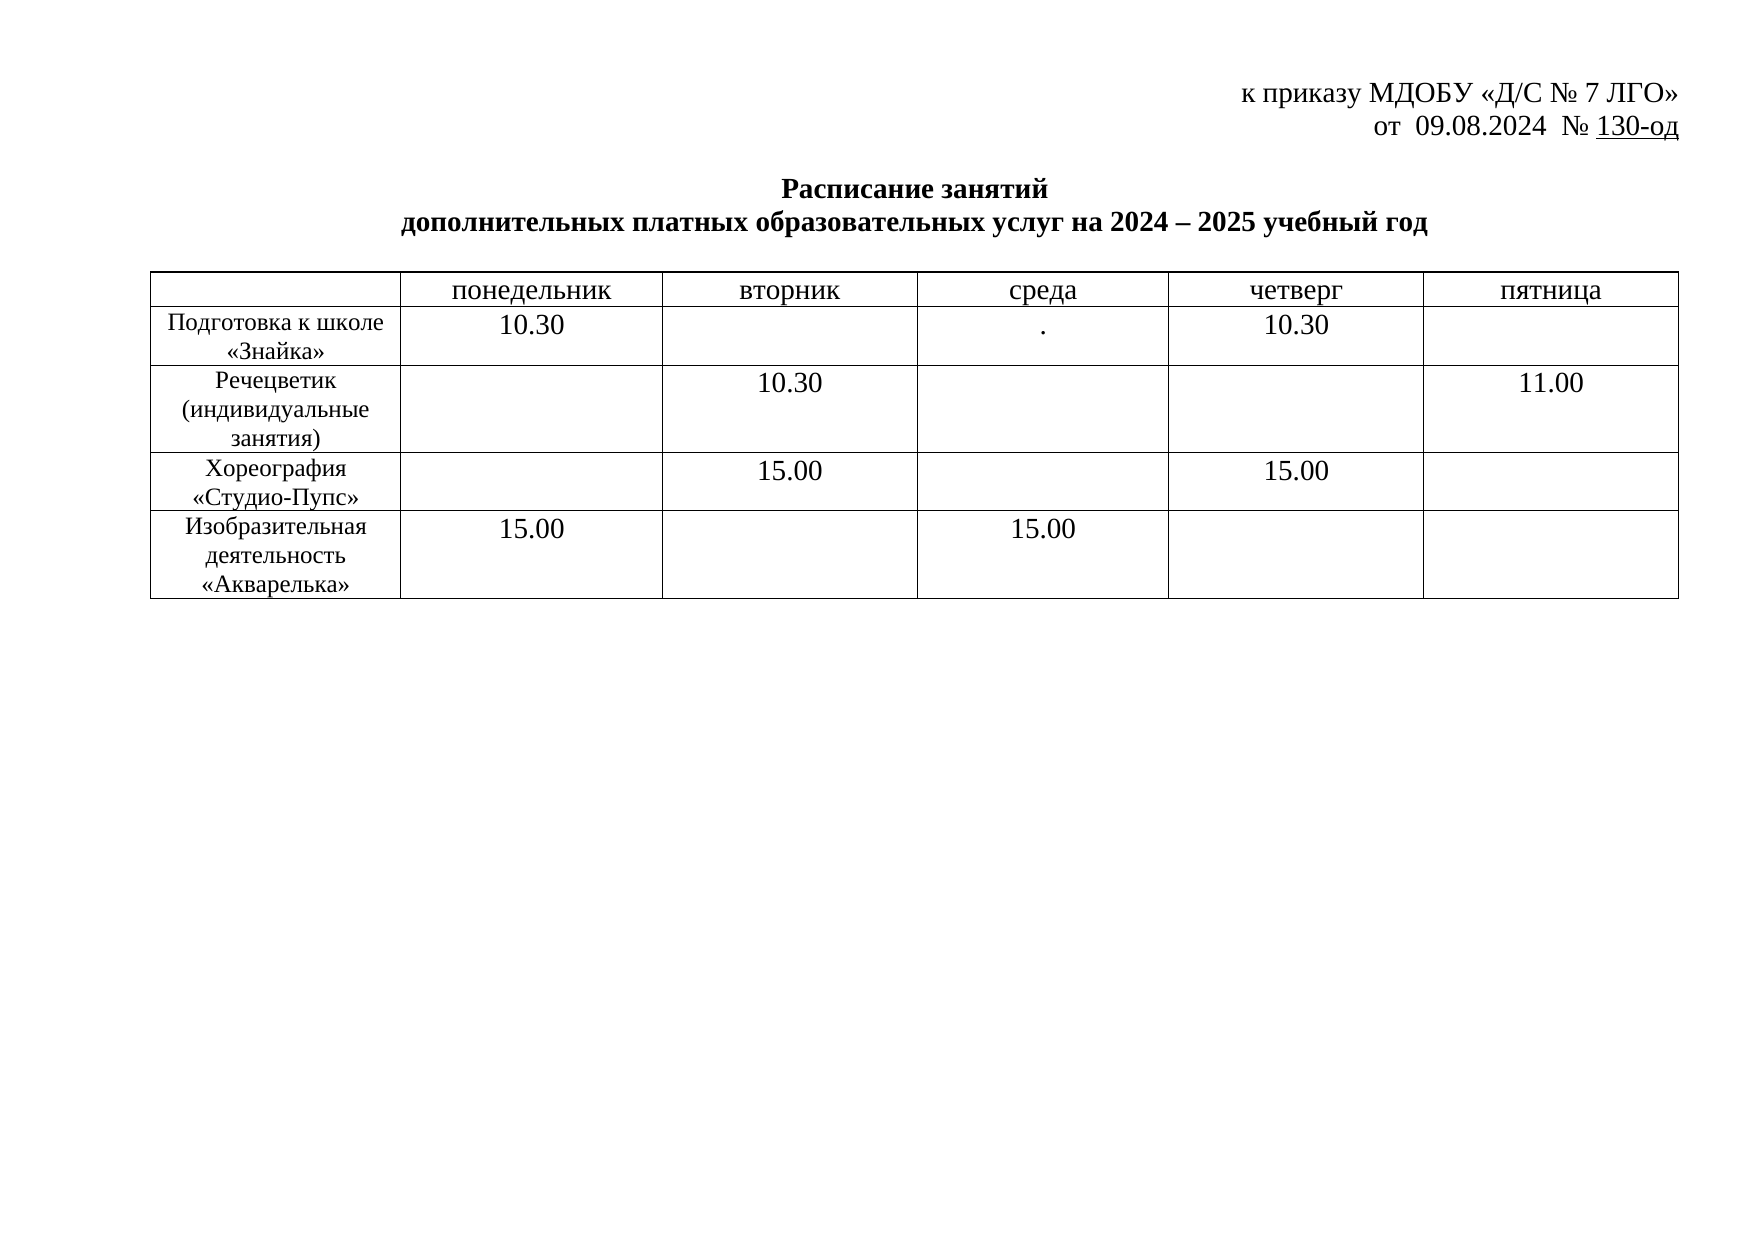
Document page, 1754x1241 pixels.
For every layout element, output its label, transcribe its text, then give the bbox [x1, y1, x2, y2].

table_header понедельник [401, 273, 662, 306]
table_cell [918, 453, 1168, 510]
table_header среда [918, 273, 1168, 306]
table_header вторник [663, 273, 917, 306]
table_cell [1169, 366, 1423, 452]
table_cell [918, 366, 1168, 452]
table_cell Изобразительная деятельность «Акварелька» [151, 511, 400, 598]
table_cell [663, 511, 917, 598]
table_cell [1424, 307, 1678, 364]
table_cell 15.00 [663, 453, 917, 510]
table_header [151, 273, 400, 306]
table_cell Хореография «Студио-Пупс» [151, 453, 400, 510]
table_cell [1424, 511, 1678, 598]
table_cell . [918, 307, 1168, 364]
list к приказу МДОБУ «Д/С № 7 ЛГО» [150, 75, 1679, 108]
list от 09.08.2024 № 130-од [150, 108, 1679, 142]
table_cell [1169, 511, 1423, 598]
table_cell [663, 307, 917, 364]
table_cell 10.30 [401, 307, 662, 364]
table_cell [401, 453, 662, 510]
table_header пятница [1424, 273, 1678, 306]
table_cell Подготовка к школе «Знайка» [151, 307, 400, 364]
table_cell 10.30 [663, 366, 917, 452]
list Расписание занятий [150, 171, 1679, 204]
table_header четверг [1169, 273, 1423, 306]
table_cell 11.00 [1424, 366, 1678, 452]
table_cell 15.00 [918, 511, 1168, 598]
table_cell [401, 366, 662, 452]
table_cell [1424, 453, 1678, 510]
table_cell Речецветик (индивидуальные занятия) [151, 366, 400, 452]
list дополнительных платных образовательных услуг на 2024 – 2025 учебный год [150, 204, 1679, 238]
table_cell 15.00 [1169, 453, 1423, 510]
table_cell 10.30 [1169, 307, 1423, 364]
table_cell 15.00 [401, 511, 662, 598]
